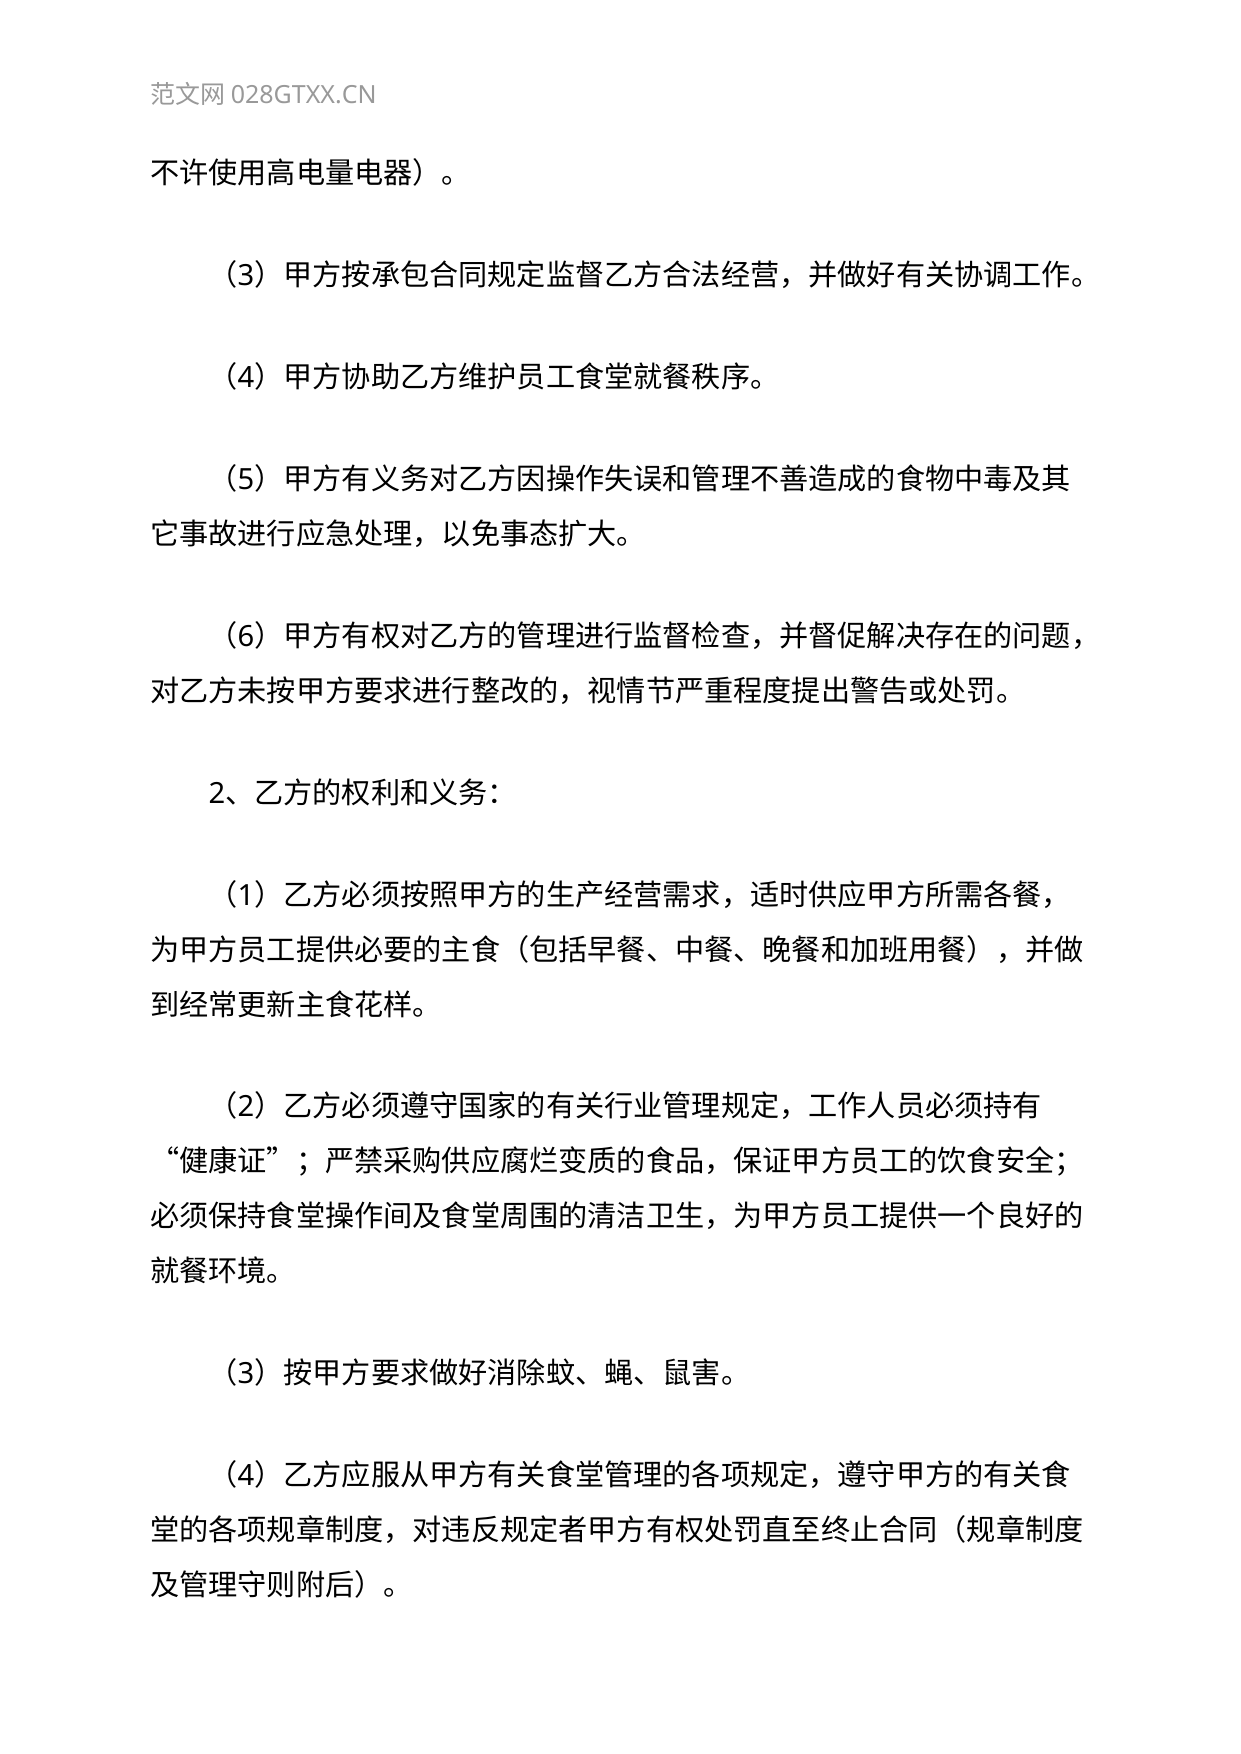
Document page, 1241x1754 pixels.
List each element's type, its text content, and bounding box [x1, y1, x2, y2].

text （6）甲方有权对乙方的管理进行监督检查，并督促解决存在的问题，对乙方未按甲方要求进行整改的，视情节严重程度提出警告或处罚。 [150, 612, 1090, 710]
text 2、乙方的权利和义务： [150, 769, 1090, 812]
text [150, 150, 1090, 192]
text （3）按甲方要求做好消除蚊、蝇、鼠害。 [150, 1349, 1090, 1392]
text （4）甲方协助乙方维护员工食堂就餐秩序。 [150, 354, 1090, 396]
text （2）乙方必须遵守国家的有关行业管理规定，工作人员必须持有“健康证”；严禁采购供应腐烂变质的食品，保证甲方员工的饮食安全；必须保持食堂操作间及食堂周围的清洁卫生，为甲方员工提供一个良好的就餐环境。 [150, 1083, 1090, 1290]
text （3）甲方按承包合同规定监督乙方合法经营，并做好有关协调工作。 [150, 252, 1090, 294]
text （5）甲方有义务对乙方因操作失误和管理不善造成的食物中毒及其它事故进行应急处理，以免事态扩大。 [150, 456, 1090, 553]
text （1）乙方必须按照甲方的生产经营需求，适时供应甲方所需各餐，为甲方员工提供必要的主食（包括早餐、中餐、晚餐和加班用餐），并做到经常更新主食花样。 [150, 871, 1090, 1023]
text （4）乙方应服从甲方有关食堂管理的各项规定，遵守甲方的有关食堂的各项规章制度，对违反规定者甲方有权处罚直至终止合同（规章制度及管理守则附后）。 [150, 1451, 1090, 1604]
